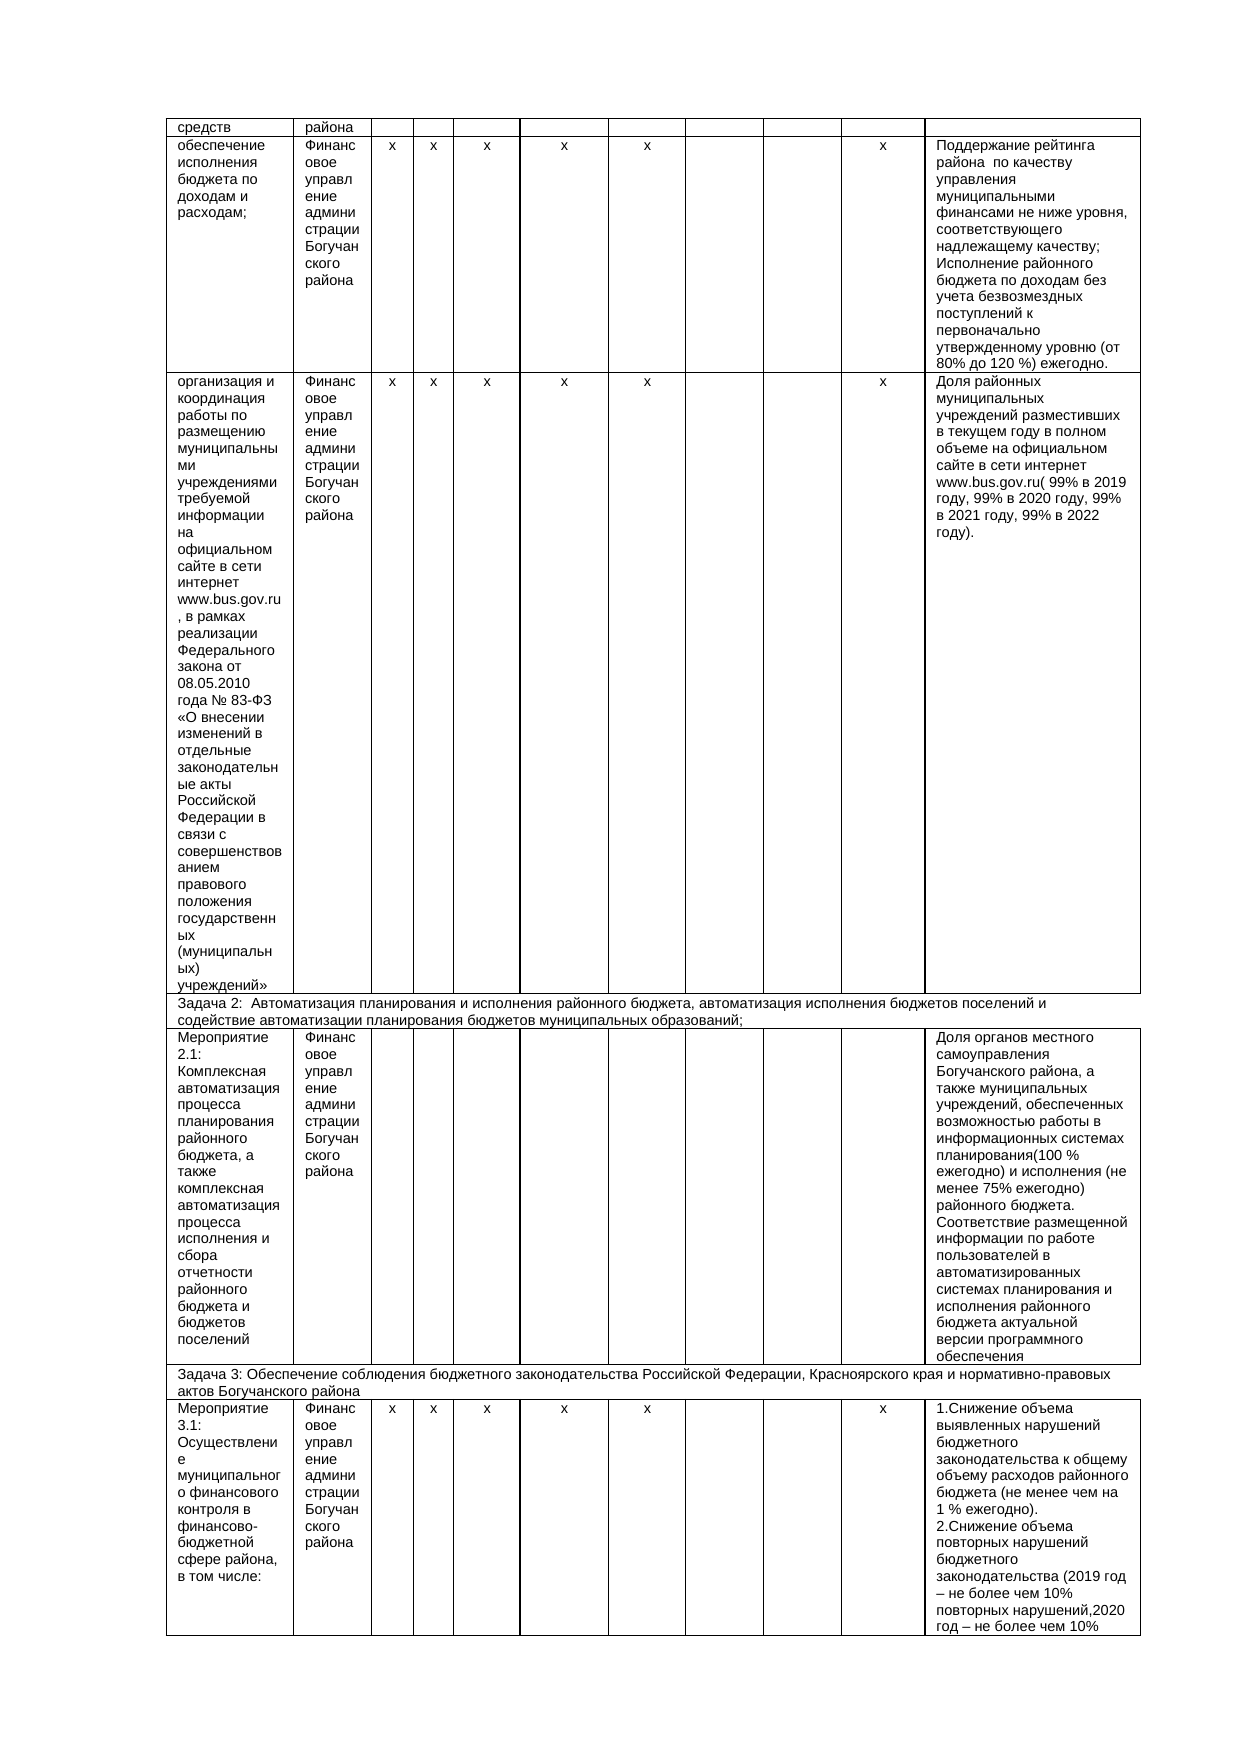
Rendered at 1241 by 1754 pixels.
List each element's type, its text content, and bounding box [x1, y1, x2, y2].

table_cell Мероприятие 2.1: Комплексная автоматизация процесса планирования районного бюджета, а также комплексная автоматизация процесса исполнения и сбора отчетности районного бюджета и бюджетов поселений [167, 1029, 293, 1364]
table_cell [764, 373, 841, 993]
table_cell Задача 2: Автоматизация планирования и исполнения районного бюджета, автоматизация исполнения бюджетов поселений и содействие автоматизации планирования бюджетов муниципальных образований; [167, 994, 1140, 1028]
table_cell х [842, 119, 924, 136]
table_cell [294, 1400, 371, 1635]
table_cell Задача 3: Обеспечение соблюдения бюджетного законодательства Российской Федерации, Красноярского края и нормативно-правовых актов Богучанского района [167, 1365, 1140, 1399]
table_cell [294, 119, 371, 136]
table_cell Финансовое управление администрации Богучанского района [294, 373, 371, 993]
table_cell х [609, 1400, 685, 1635]
table_cell х [842, 137, 924, 372]
table_cell [454, 1029, 519, 1364]
table_cell х [609, 373, 685, 993]
table_cell Поддержание рейтинга района по качеству управления муниципальными финансами не ниже уровня, соответствующего надлежащему качеству; Исполнение районного бюджета по доходам без учета безвозмездных поступлений к первоначально утвержденному уровню (от 80% до 120 %) ежегодно. [926, 137, 1140, 372]
table_cell х [609, 119, 685, 136]
table_cell х [521, 137, 608, 372]
table_cell Доля органов местного самоуправления Богучанского района, а также муниципальных учреждений, обеспеченных возможностью работы в информационных системах планирования(100 % ежегодно) и исполнения (не менее 75% ежегодно) районного бюджета. Соответствие размещенной информации по работе пользователей в автоматизированных системах планирования и исполнения районного бюджета актуальной версии программного обеспечения [926, 1029, 1140, 1364]
table_cell х [372, 119, 413, 136]
table_cell [372, 1029, 413, 1364]
table_cell х [372, 373, 413, 993]
table_cell х [842, 373, 924, 993]
table_cell [686, 137, 763, 372]
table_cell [294, 137, 371, 372]
table_cell [521, 1029, 608, 1364]
table_cell [609, 1029, 685, 1364]
table_cell х [454, 119, 519, 136]
table_cell х [372, 137, 413, 372]
table_cell [764, 137, 841, 372]
table_cell х [414, 373, 453, 993]
table_cell х [521, 119, 608, 136]
table_cell [842, 1029, 924, 1364]
table_cell х [521, 1400, 608, 1635]
table_cell х [609, 137, 685, 372]
table_cell [686, 1029, 763, 1364]
table_cell организация и координация работы по размещению муниципальными учреждениями требуемой информации на официальном сайте в сети интернет www.bus.gov.ru, в рамках реализации Федерального закона от 08.05.2010 года № 83-ФЗ «О внесении изменений в отдельные законодательные акты Российской Федерации в связи с совершенствованием правового положения государственных (муниципальных) учреждений» [167, 373, 293, 993]
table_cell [926, 1400, 1140, 1635]
table_cell [686, 373, 763, 993]
table_cell Доля районных муниципальных учреждений разместивших в текущем году в полном объеме на официальном сайте в сети интернет www.bus.gov.ru( 99% в 2019 году, 99% в 2020 году, 99% в 2021 году, 99% в 2022 году). [926, 373, 1140, 993]
table_cell х [454, 1400, 519, 1635]
table_cell [686, 119, 763, 136]
table_cell Финансовое управление администрации Богучанского района [294, 1029, 371, 1364]
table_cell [167, 1400, 293, 1635]
table_cell х [414, 1400, 453, 1635]
table_cell [764, 1029, 841, 1364]
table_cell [167, 119, 293, 136]
table_cell [764, 119, 841, 136]
table_cell х [521, 373, 608, 993]
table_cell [926, 119, 1140, 136]
table_cell х [414, 119, 453, 136]
table_cell [764, 1400, 841, 1635]
table_cell х [414, 137, 453, 372]
table_cell обеспечение исполнения бюджета по доходам и расходам; [167, 137, 293, 372]
table_cell х [842, 1400, 924, 1635]
table_cell х [372, 1400, 413, 1635]
table_cell [414, 1029, 453, 1364]
table_cell х [454, 373, 519, 993]
table_cell [686, 1400, 763, 1635]
table_cell х [454, 137, 519, 372]
